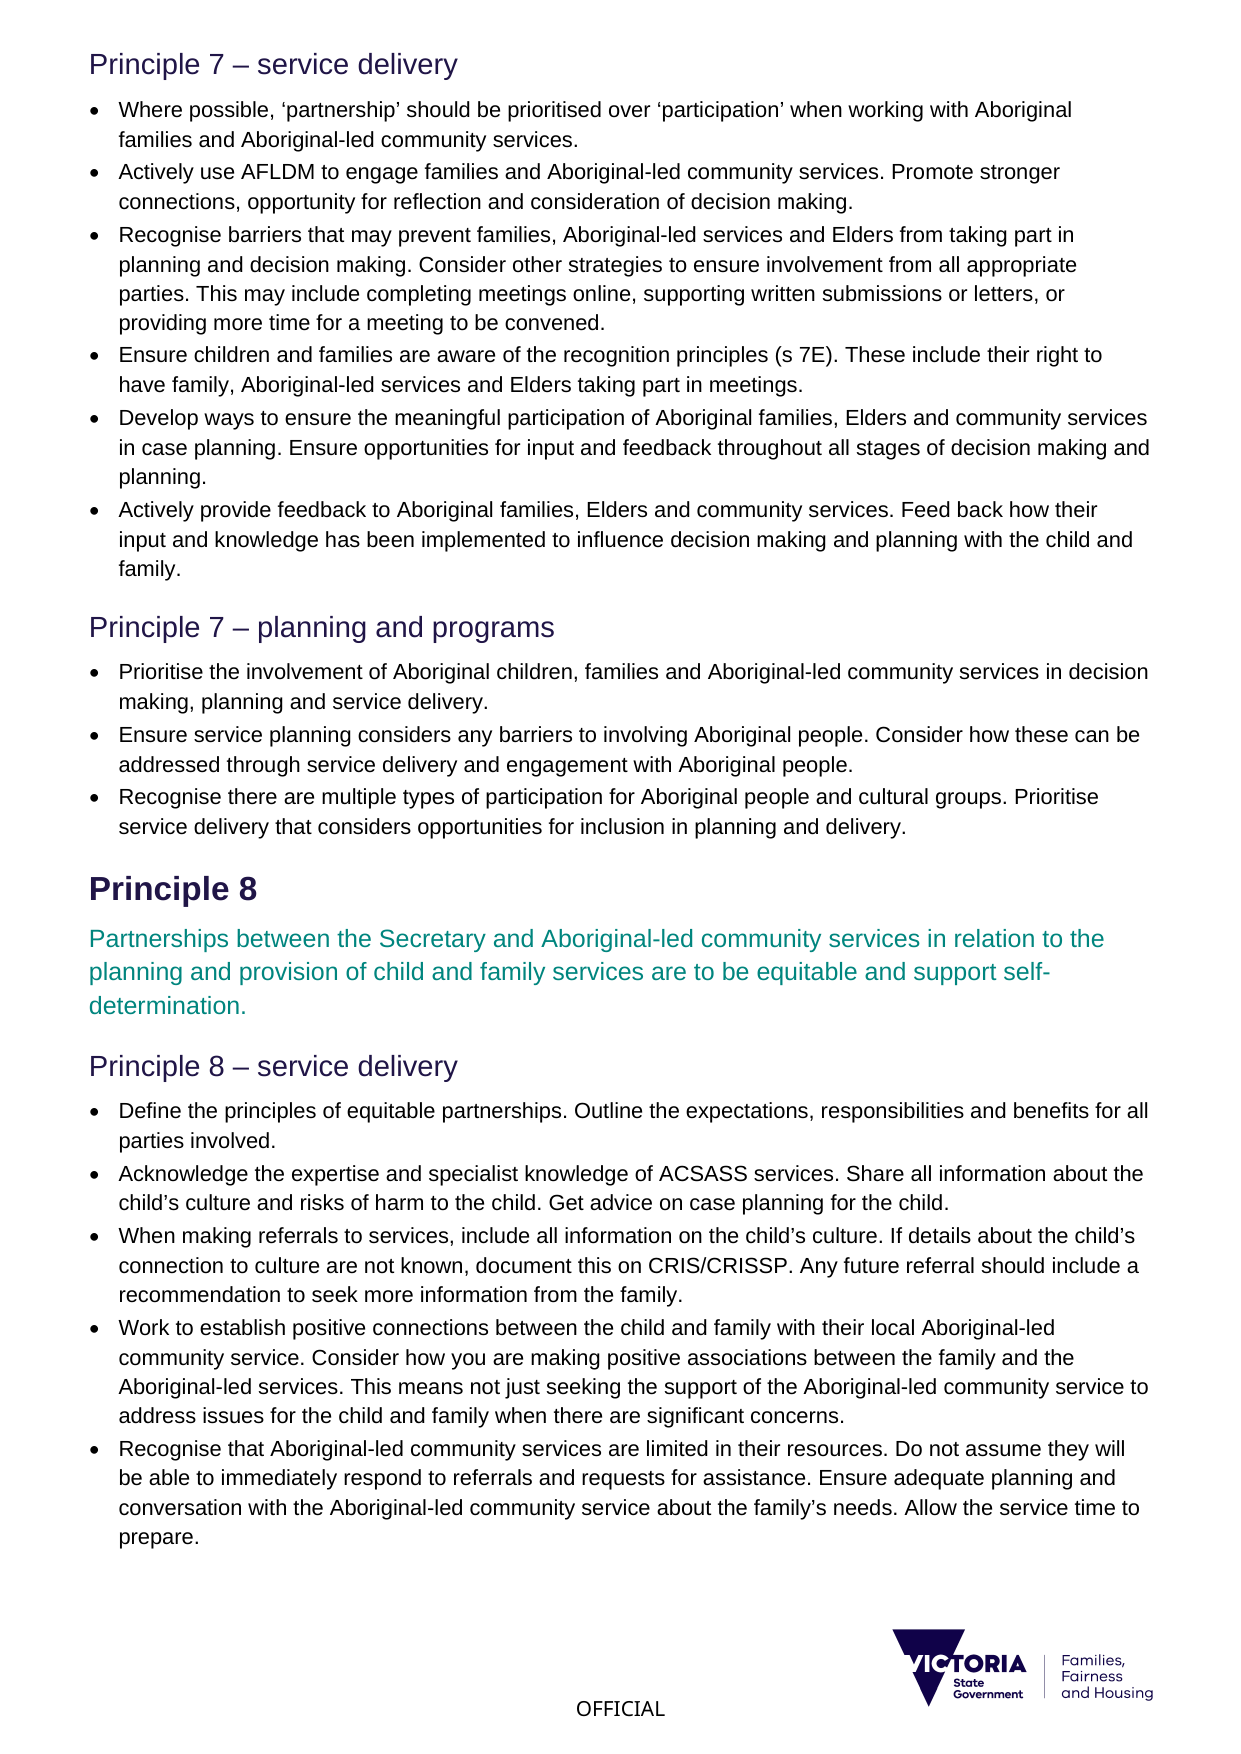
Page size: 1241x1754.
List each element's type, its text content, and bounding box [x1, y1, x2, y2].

text Recognise barriers that may prevent families, Aboriginal-led services and Elders from taking part in planning and decision making. Consider other strategies to ensure involvement from all appropriate parties. This may include completing meetings online, supporting written submissions or letters, or providing more time for a meeting to be convened. [89, 218, 1152, 335]
text Prioritise the involvement of Aboriginal children, families and Aboriginal-led community services in decision making, planning and service delivery. [89, 656, 1152, 714]
text Ensure children and families are aware of the recognition principles (s 7E). These include their right to have family, Aboriginal-led services and Elders taking part in meetings. [89, 339, 1152, 397]
text Define the principles of equitable partnerships. Outline the expectations, responsibilities and benefits for all parties involved. [89, 1095, 1152, 1153]
picture [0, 1623, 1241, 1754]
text Where possible, ‘partnership’ should be prioritised over ‘participation’ when working with Aboriginal families and Aboriginal-led community services. [89, 93, 1152, 152]
subtitle Principle 8 – service delivery [89, 1049, 1152, 1082]
text Work to establish positive connections between the child and family with their local Aboriginal-led community service. Consider how you are making positive associations between the family and the Aboriginal-led services. This means not just seeking the support of the Aboriginal-led community service to address issues for the child and family when there are significant concerns. [89, 1311, 1152, 1428]
subtitle Principle 7 – service delivery [89, 47, 1152, 81]
text When making referrals to services, include all information on the child’s culture. If details about the child’s connection to culture are not known, document this on CRIS/CRISSP. Any future referral should include a recommendation to seek more information from the family. [89, 1220, 1152, 1307]
text Ensure service planning considers any barriers to involving Aboriginal people. Consider how these can be addressed through service delivery and engagement with Aboriginal people. [89, 718, 1152, 777]
text Recognise that Aboriginal-led community services are limited in their resources. Do not assume they will be able to immediately respond to referrals and requests for assistance. Ensure adequate planning and conversation with the Aboriginal-led community service about the family’s needs. Allow the service time to prepare. [89, 1432, 1152, 1549]
subtitle Principle 7 – planning and programs [89, 610, 1152, 643]
text Develop ways to ensure the meaningful participation of Aboriginal families, Elders and community services in case planning. Ensure opportunities for input and feedback throughout all stages of decision making and planning. [89, 402, 1152, 489]
text Acknowledge the expertise and specialist knowledge of ACSASS services. Share all information about the child’s culture and risks of harm to the child. Get advice on case planning for the child. [89, 1157, 1152, 1216]
text Partnerships between the Secretary and Aboriginal-led community services in relation to the planning and provision of child and family services are to be equitable and support self-determination. [89, 919, 1152, 1019]
text Actively use AFLDM to engage families and Aboriginal-led community services. Promote stronger connections, opportunity for reflection and consideration of decision making. [89, 156, 1152, 214]
text Recognise there are multiple types of participation for Aboriginal people and cultural groups. Prioritise service delivery that considers opportunities for inclusion in planning and delivery. [89, 781, 1152, 839]
subtitle Principle 8 [89, 868, 1152, 907]
text Actively provide feedback to Aboriginal families, Elders and community services. Feed back how their input and knowledge has been implemented to influence decision making and planning with the child and family. [89, 493, 1152, 581]
